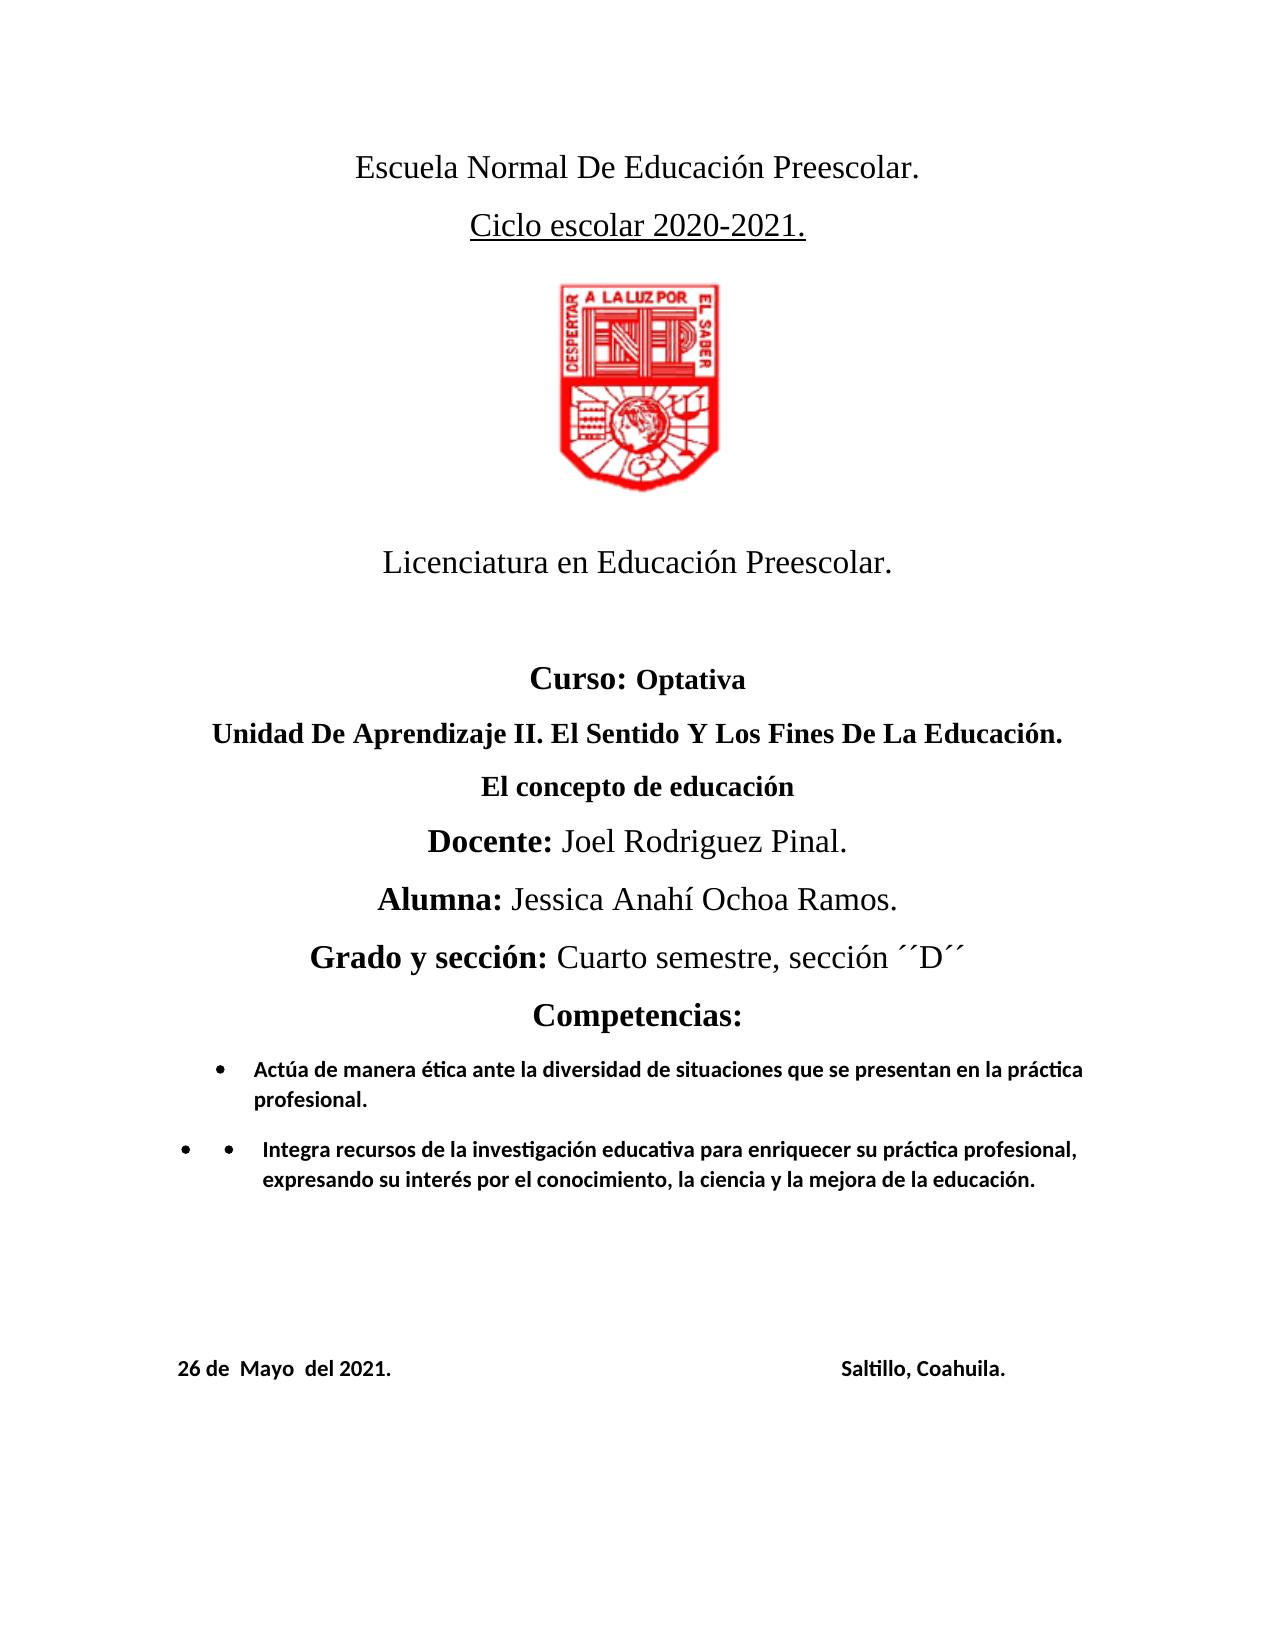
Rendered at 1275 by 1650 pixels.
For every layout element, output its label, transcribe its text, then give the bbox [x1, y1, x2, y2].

text Alumna: Jessica Anahí Ochoa Ramos. [177, 879, 1098, 918]
text Unidad De Aprendizaje II. El Sentido Y Los Fines De La Educación. [177, 716, 1098, 749]
text Licenciatura en Educación Preescolar. [177, 542, 1098, 580]
table_header Integra recursos de la investigación educativa para enriquecer su práctica profesional, expresando su interés por el conocimiento, la ciencia y la mejora de la educación. [186, 1134, 1098, 1214]
text Competencias: [177, 996, 1098, 1034]
text Grado y sección: Cuarto semestre, sección ´´D´´ [177, 938, 1098, 976]
text Curso: Optativa [177, 658, 1098, 696]
text Docente: Joel Rodriguez Pinal. [177, 822, 1098, 860]
table_header [177, 1134, 186, 1214]
text El concepto de educación [177, 769, 1098, 802]
text Escuela Normal De Educación Preescolar. [177, 148, 1098, 186]
picture [487, 263, 788, 523]
table_header Actúa de manera ética ante la diversidad de situaciones que se presentan en la práctica profesional. [177, 1054, 1098, 1134]
text Ciclo escolar 2020-2021. [177, 206, 1098, 244]
text 26 de Mayo del 2021. Saltillo, Coahuila. [177, 1354, 1098, 1382]
